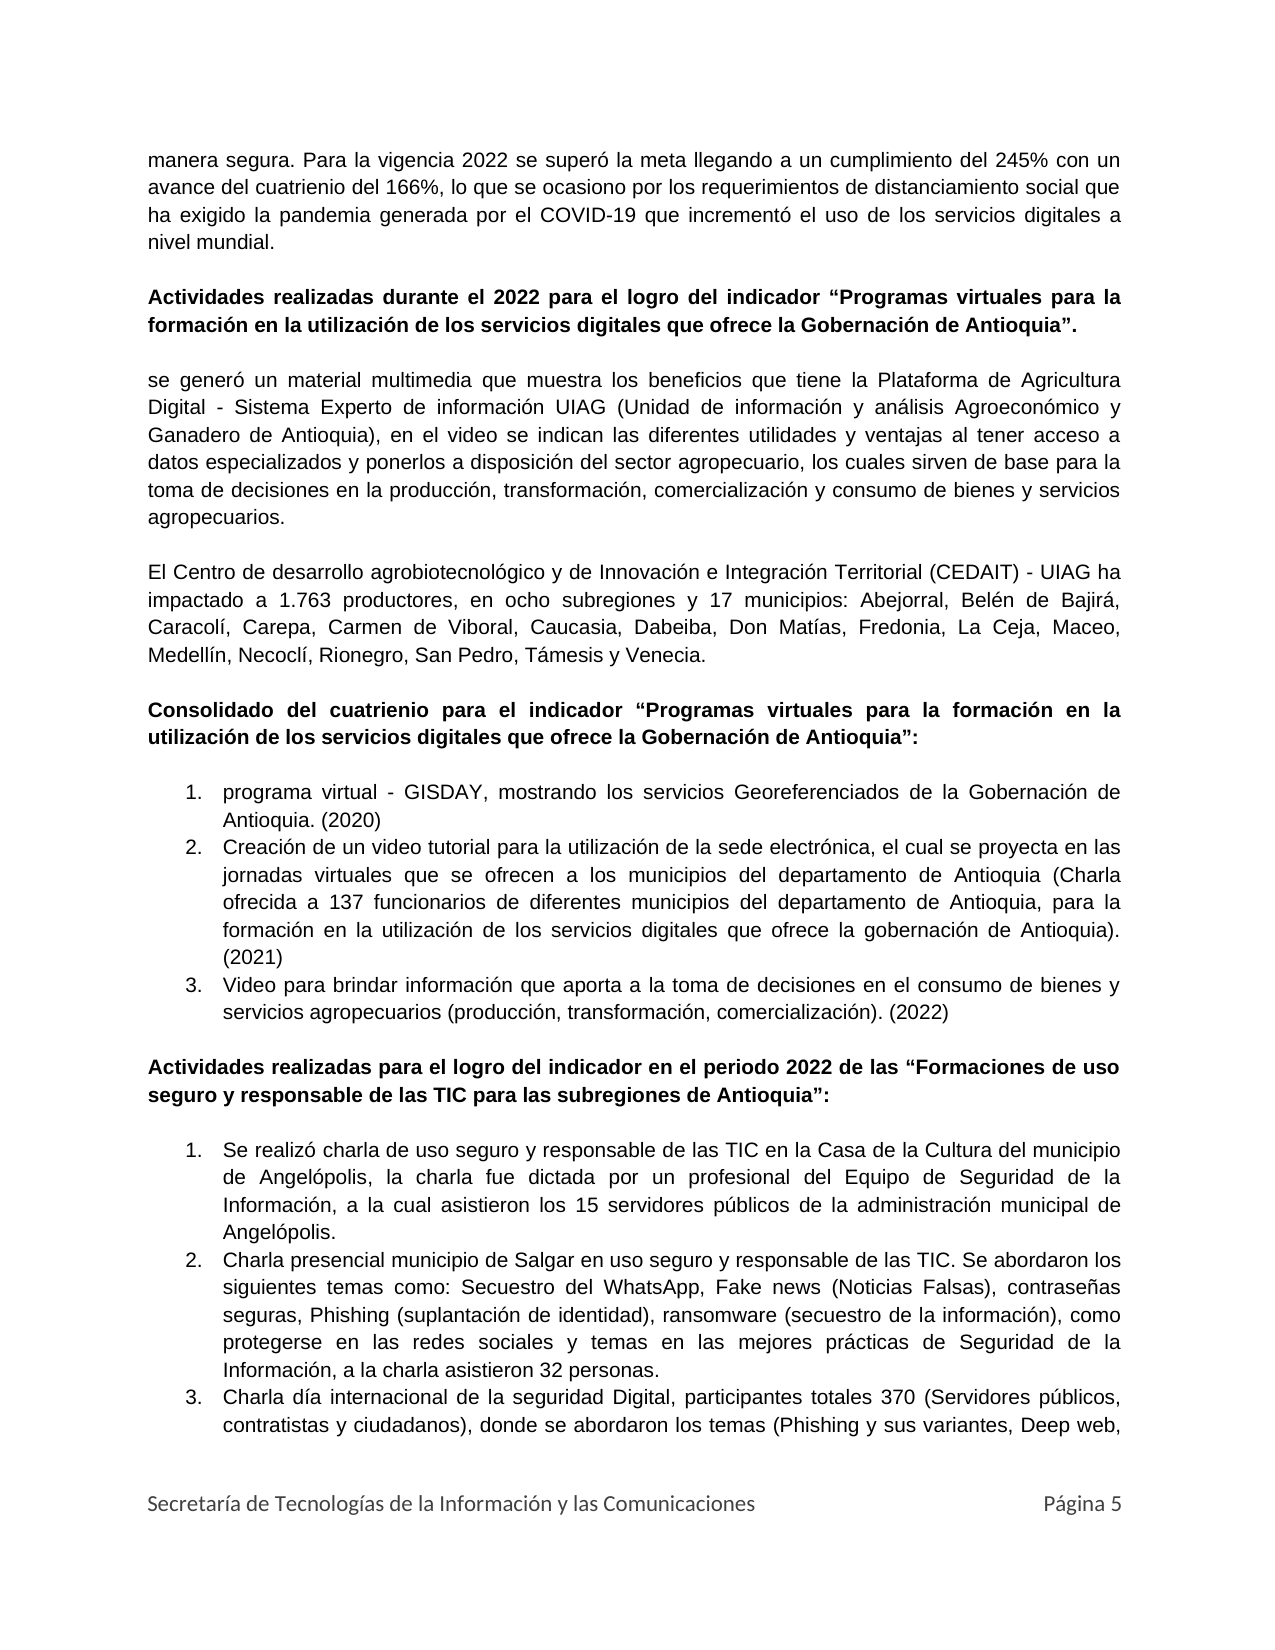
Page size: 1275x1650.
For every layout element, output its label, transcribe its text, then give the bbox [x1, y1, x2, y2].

list Video para brindar información que aporta a la toma de decisiones en el consumo de bienes y servicios agropecuarios (producción, transformación, comercialización). (2022) [185, 973, 1122, 1024]
list Creación de un video tutorial para la utilización de la sede electrónica, el cual se proyecta en las jornadas virtuales que se ofrecen a los municipios del departamento de Antioquia (Charla ofrecida a 137 funcionarios de diferentes municipios del departamento de Antioquia, para la formación en la utilización de los servicios digitales que ofrece la gobernación de Antioquia). (2021) [185, 835, 1122, 969]
list programa virtual - GISDAY, mostrando los servicios Georeferenciados de la Gobernación de Antioquia. (2020) [185, 780, 1122, 832]
list Se realizó charla de uso seguro y responsable de las TIC en la Casa de la Cultura del municipio de Angelópolis, la charla fue dictada por un profesional del Equipo de Seguridad de la Información, a la cual asistieron los 15 servidores públicos de la administración municipal de Angelópolis. [185, 1138, 1122, 1244]
text se generó un material multimedia que muestra los beneficios que tiene la Plataforma de Agricultura Digital - Sistema Experto de información UIAG (Unidad de información y análisis Agroeconómico y Ganadero de Antioquia), en el video se indican las diferentes utilidades y ventajas al tener acceso a datos especializados y ponerlos a disposición del sector agropecuario, los cuales sirven de base para la toma de decisiones en la producción, transformación, comercialización y consumo de bienes y servicios agropecuarios. [148, 368, 1122, 529]
text Actividades realizadas para el logro del indicador en el periodo 2022 de las “Formaciones de uso seguro y responsable de las TIC para las subregiones de Antioquia”: [148, 1055, 1122, 1107]
text Actividades realizadas durante el 2022 para el logro del indicador “Programas virtuales para la formación en la utilización de los servicios digitales que ofrece la Gobernación de Antioquia”. [148, 285, 1122, 337]
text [148, 148, 1122, 254]
text Consolidado del cuatrienio para el indicador “Programas virtuales para la formación en la utilización de los servicios digitales que ofrece la Gobernación de Antioquia”: [148, 698, 1122, 749]
list Charla presencial municipio de Salgar en uso seguro y responsable de las TIC. Se abordaron los siguientes temas como: Secuestro del WhatsApp, Fake news (Noticias Falsas), contraseñas seguras, Phishing (suplantación de identidad), ransomware (secuestro de la información), como protegerse en las redes sociales y temas en las mejores prácticas de Seguridad de la Información, a la charla asistieron 32 personas. [185, 1248, 1122, 1382]
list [185, 1385, 1122, 1437]
text El Centro de desarrollo agrobiotecnológico y de Innovación e Integración Territorial (CEDAIT) - UIAG ha impactado a 1.763 productores, en ocho subregiones y 17 municipios: Abejorral, Belén de Bajirá, Caracolí, Carepa, Carmen de Viboral, Caucasia, Dabeiba, Don Matías, Fredonia, La Ceja, Maceo, Medellín, Necoclí, Rionegro, San Pedro, Támesis y Venecia. [148, 560, 1122, 667]
